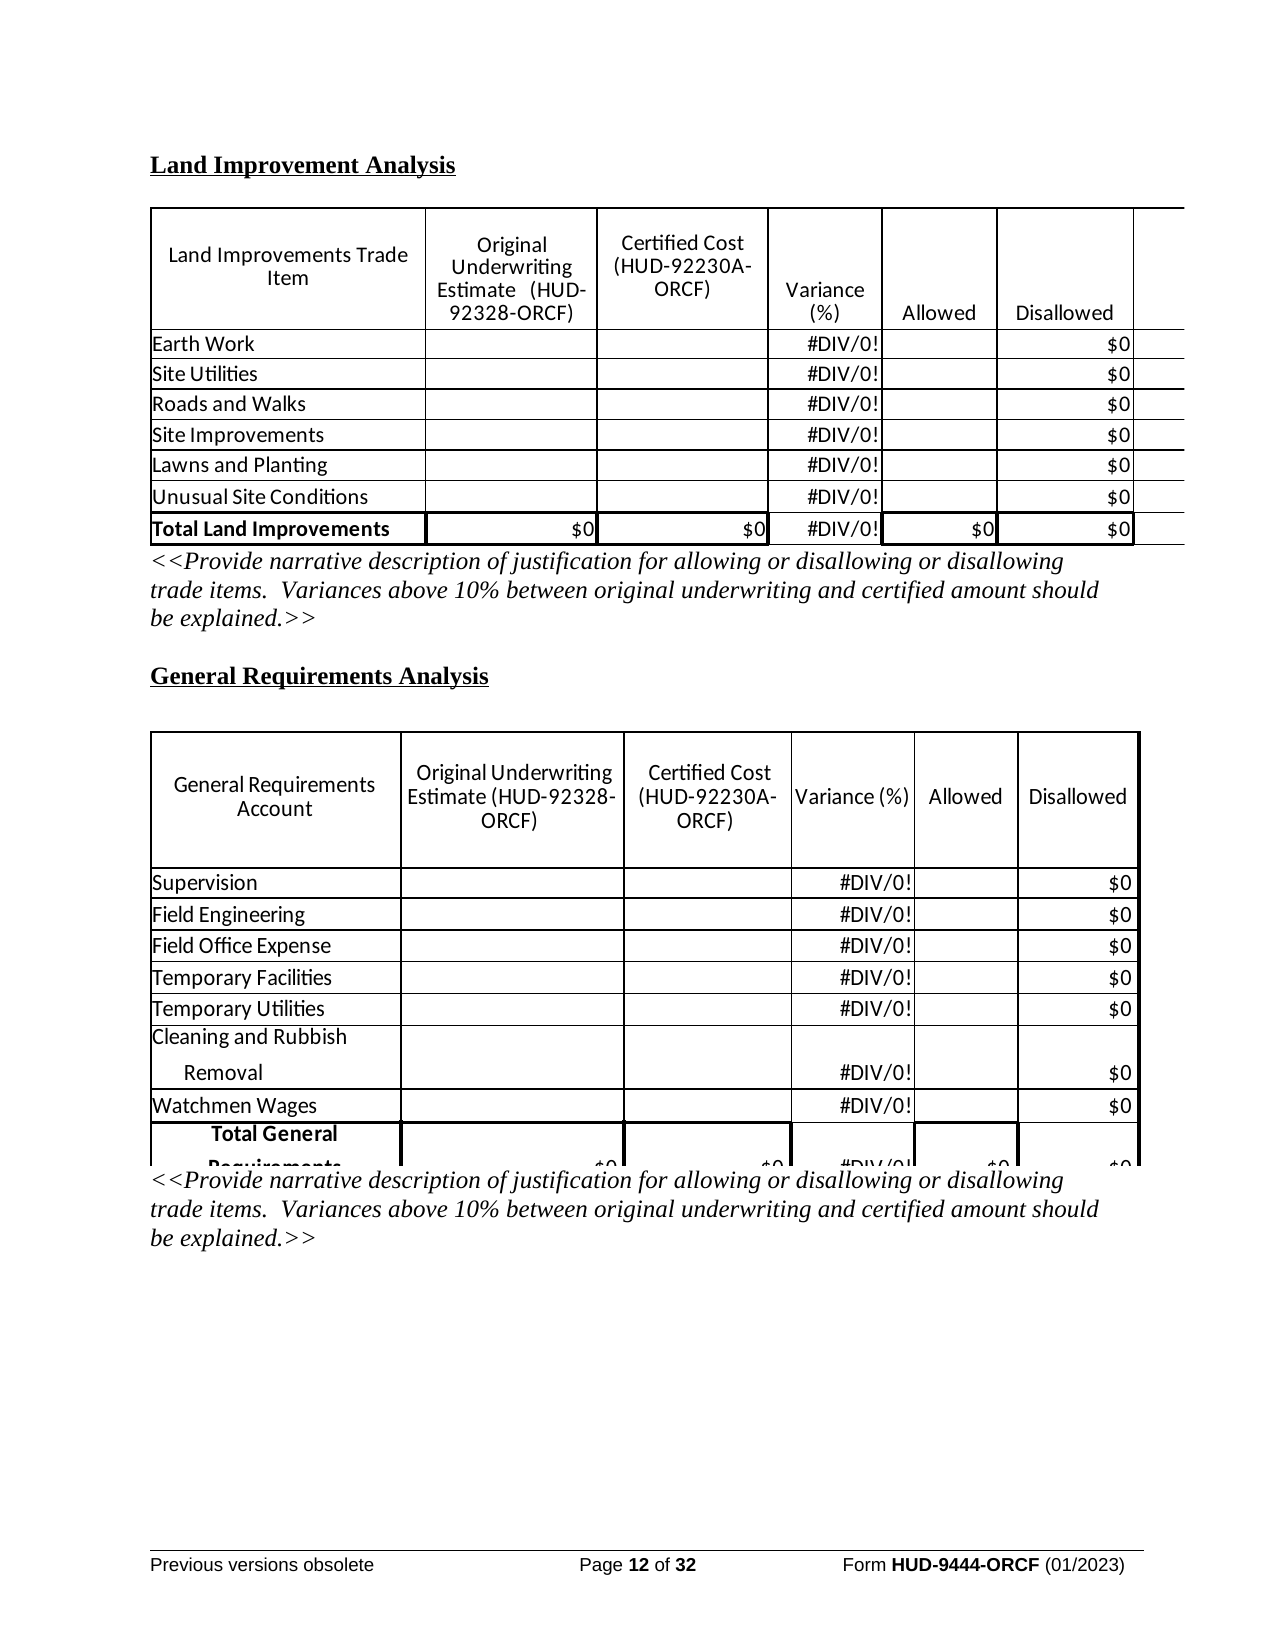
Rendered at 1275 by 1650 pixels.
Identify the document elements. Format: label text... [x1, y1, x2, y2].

text Land Improvement Analysis [150, 150, 1125, 179]
text General Requirements Analysis [150, 661, 1125, 690]
text <<Provide narrative description of justification for allowing or disallowing or disallowing trade items. Variances above 10% between original underwriting and certified amount should be explained.>> [150, 546, 1125, 632]
text <<Provide narrative description of justification for allowing or disallowing or disallowing trade items. Variances above 10% between original underwriting and certified amount should be explained.>> [150, 1165, 1125, 1252]
